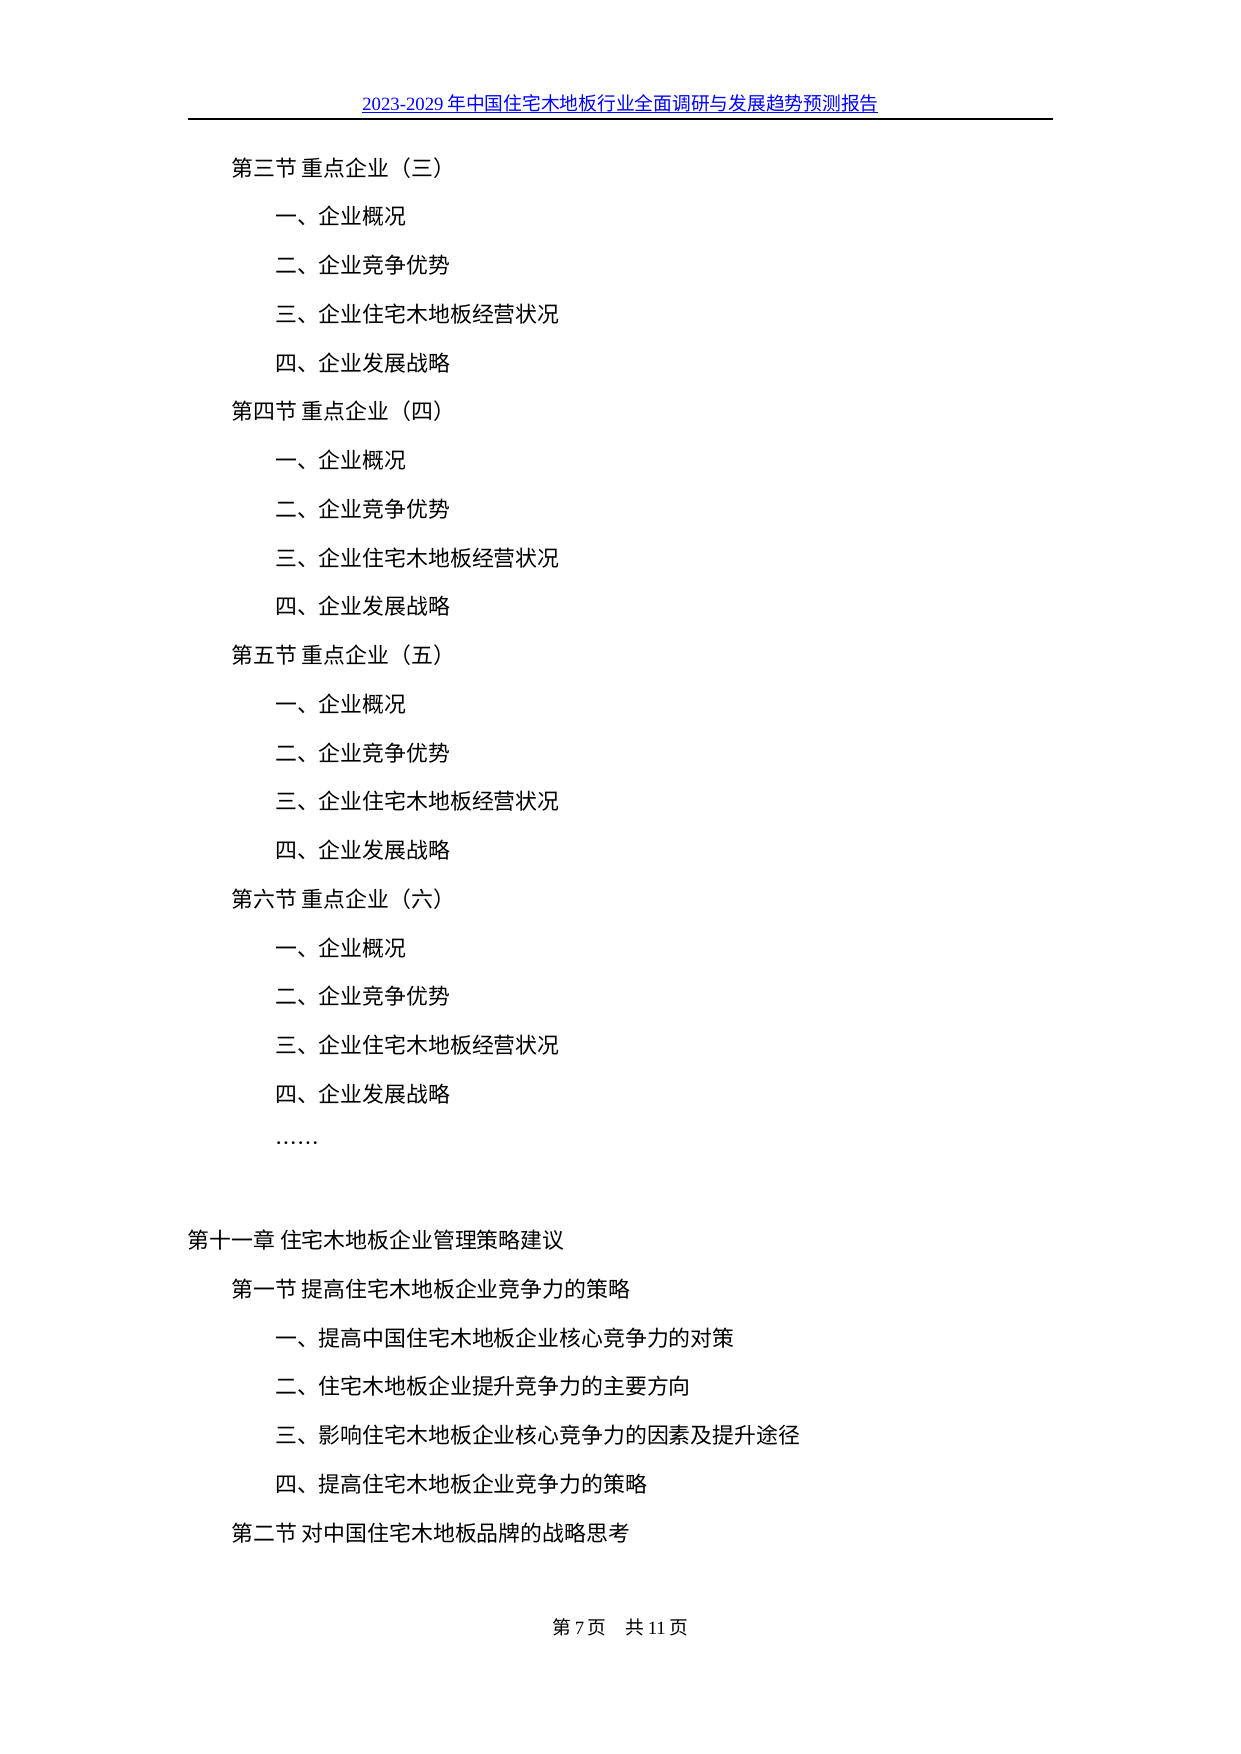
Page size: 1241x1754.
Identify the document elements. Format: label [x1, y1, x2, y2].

text [187, 150, 1053, 1548]
